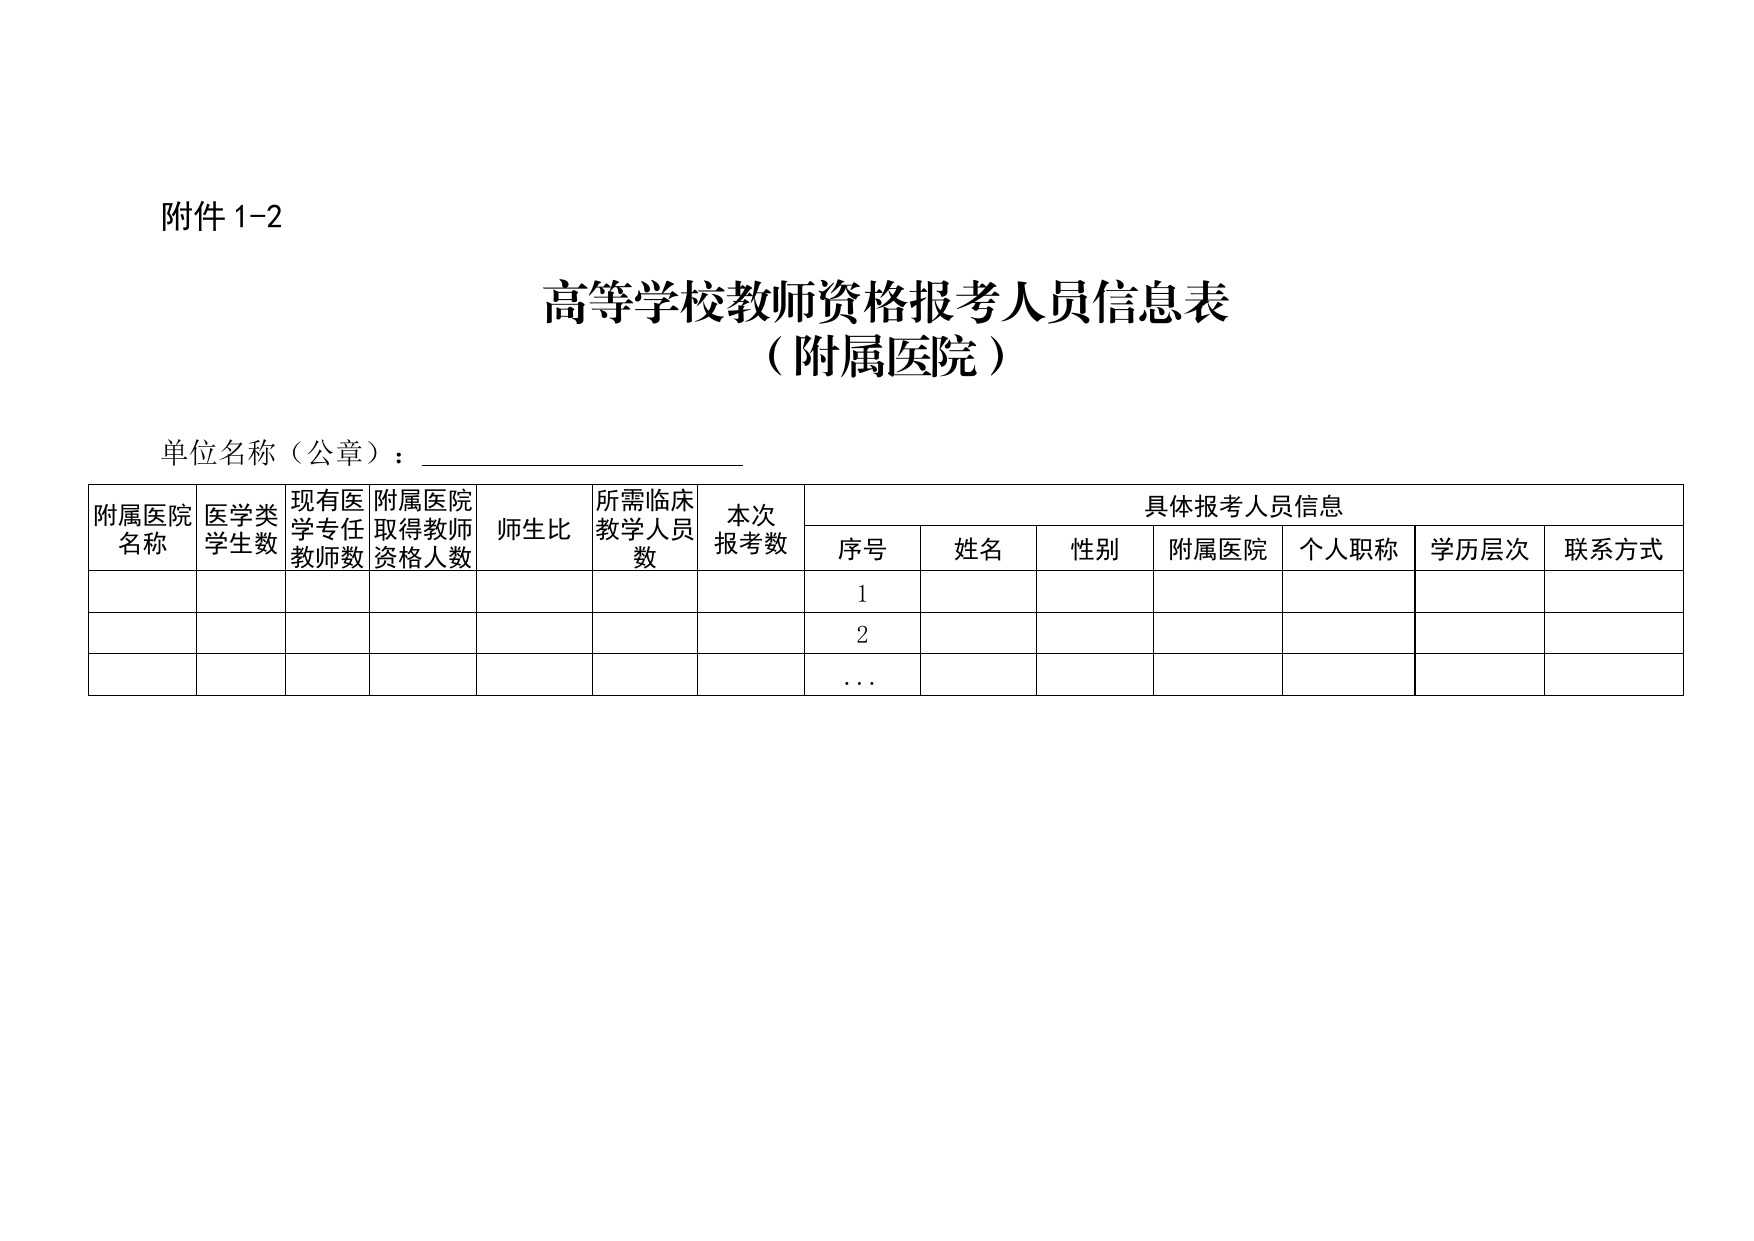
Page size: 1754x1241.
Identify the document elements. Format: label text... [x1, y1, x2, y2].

table_cell [593, 571, 697, 612]
table_cell [370, 571, 476, 612]
table_cell [89, 654, 196, 694]
text 高等学校教师资格报考人员信息表 [159, 279, 1612, 332]
table_cell [370, 654, 476, 694]
table_cell [1037, 654, 1153, 694]
table_cell [286, 613, 369, 653]
table_header 具体报考人员信息 [805, 485, 1683, 525]
table_cell [89, 571, 196, 612]
table_cell [477, 654, 592, 694]
table_cell [1545, 571, 1683, 612]
text （附属医院） [159, 332, 1612, 386]
table_cell [698, 613, 804, 653]
table_header 附属医院取得教师资格人数 [370, 485, 476, 570]
table_cell [1416, 571, 1544, 612]
table_cell [1416, 613, 1544, 653]
table_cell [1416, 654, 1544, 694]
table_cell [698, 571, 804, 612]
table_cell 附属医院 [1154, 526, 1282, 570]
table_cell [286, 571, 369, 612]
table_cell [197, 613, 285, 653]
table_cell [1545, 613, 1683, 653]
table_header 附属医院名称 [89, 485, 196, 570]
table_cell [370, 613, 476, 653]
table_cell [1037, 571, 1153, 612]
text 附件1-2 [159, 181, 1612, 246]
table_cell [1283, 654, 1414, 694]
table_cell [197, 654, 285, 694]
table_cell 学历层次 [1416, 526, 1544, 570]
table_cell 1 [805, 571, 920, 612]
table_cell 性别 [1037, 526, 1153, 570]
table_cell [1283, 571, 1414, 612]
table_cell [1283, 613, 1414, 653]
table_cell ... [805, 654, 920, 694]
table_cell [1154, 654, 1282, 694]
table_cell [593, 613, 697, 653]
table_header 现有医学专任教师数 [286, 485, 369, 570]
table_cell [1154, 571, 1282, 612]
table_cell 姓名 [921, 526, 1036, 570]
text 单位名称（公章）： [159, 419, 1612, 484]
table_cell 2 [805, 613, 920, 653]
table_cell 序号 [805, 526, 920, 570]
table_cell [593, 654, 697, 694]
table_header 师生比 [477, 485, 592, 570]
table_header 所需临床教学人员数 [593, 485, 697, 570]
table_header 本次 报考数 [698, 485, 804, 570]
table_header 医学类学生数 [197, 485, 285, 570]
table_cell 个人职称 [1283, 526, 1414, 570]
table_cell 联系方式 [1545, 526, 1683, 570]
table_cell [921, 571, 1036, 612]
table_cell [1154, 613, 1282, 653]
table_cell [477, 571, 592, 612]
table_cell [1545, 654, 1683, 694]
table_cell [921, 613, 1036, 653]
table_cell [698, 654, 804, 694]
table_cell [89, 613, 196, 653]
table_cell [477, 613, 592, 653]
table_cell [197, 571, 285, 612]
table_cell [921, 654, 1036, 694]
table_cell [286, 654, 369, 694]
table_cell [1037, 613, 1153, 653]
